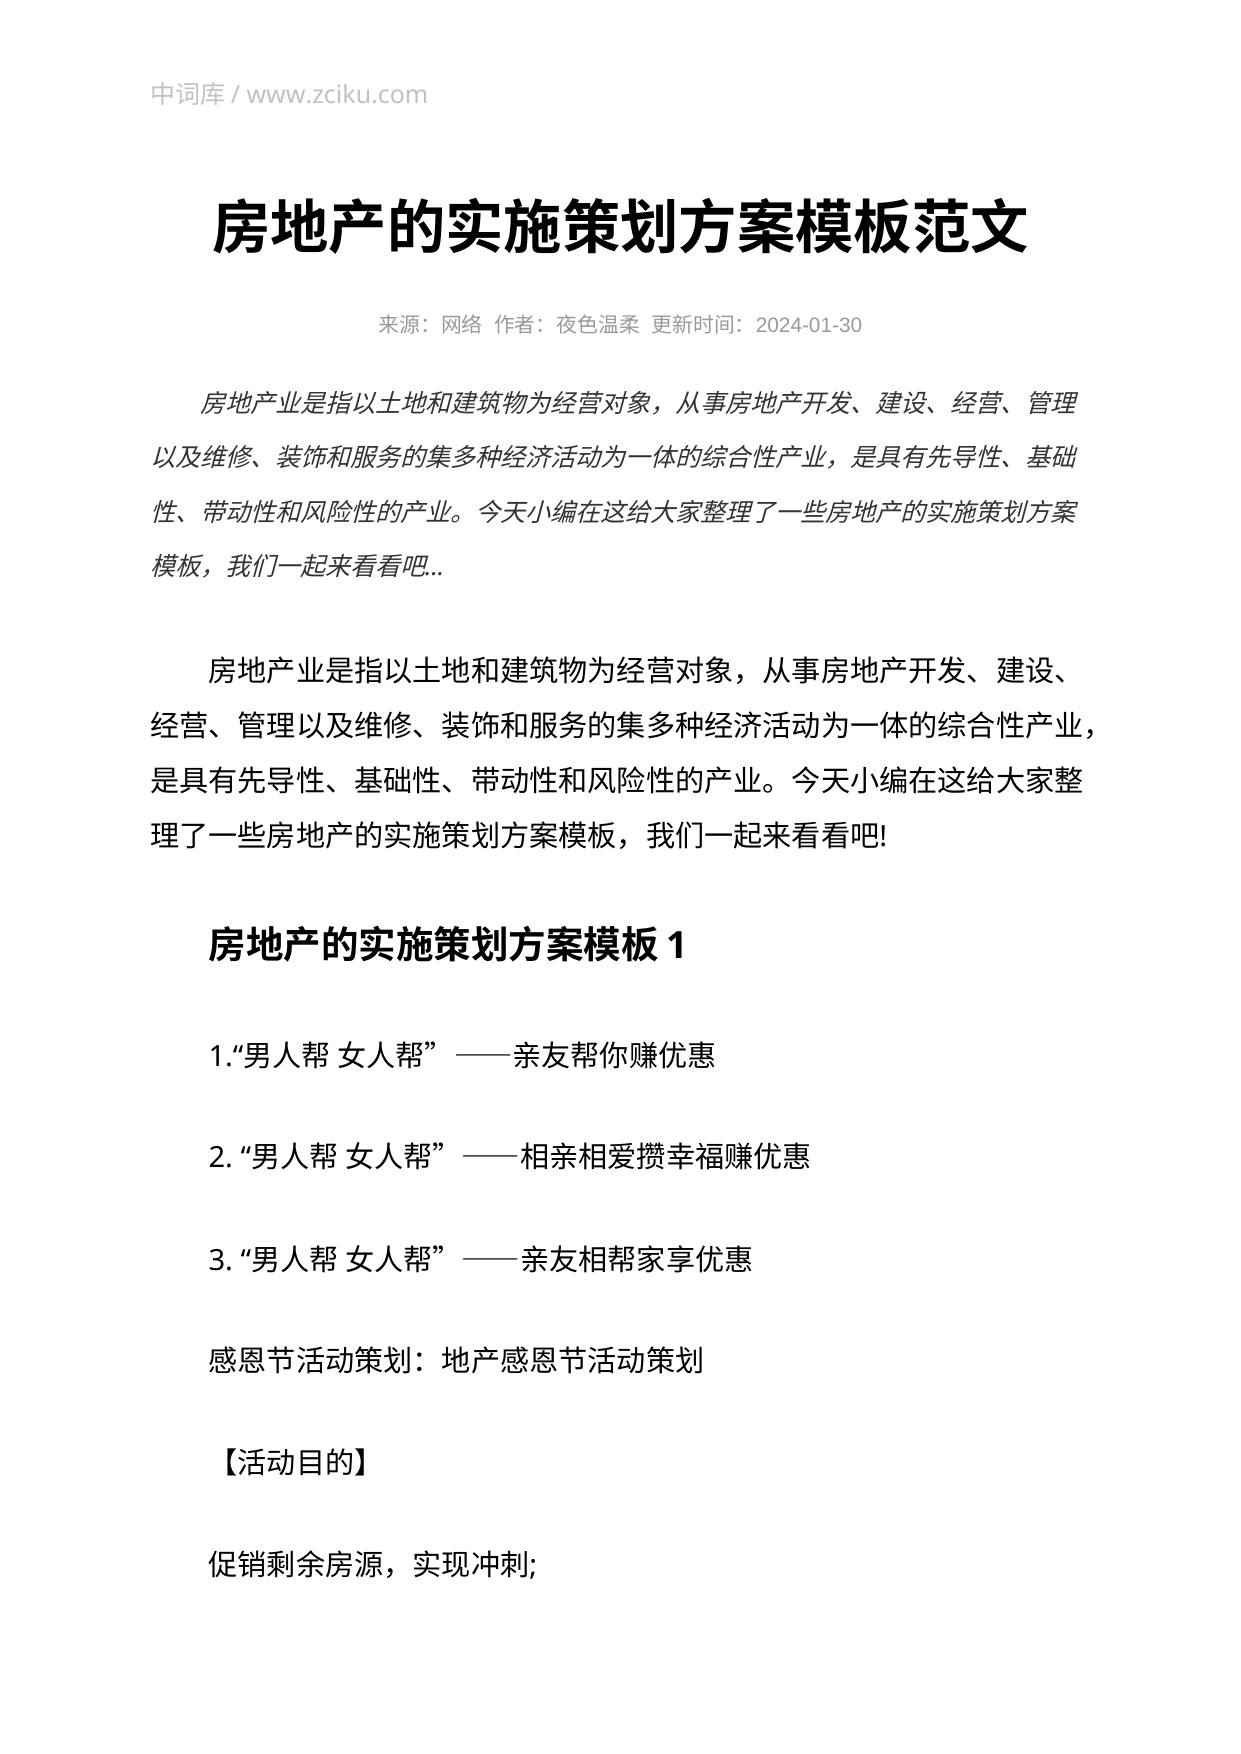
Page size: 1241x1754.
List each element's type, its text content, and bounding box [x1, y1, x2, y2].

text 房地产业是指以土地和建筑物为经营对象，从事房地产开发、建设、经营、管理以及维修、装饰和服务的集多种经济活动为一体的综合性产业，是具有先导性、基础性、带动性和风险性的产业。今天小编在这给大家整理了一些房地产的实施策划方案模板，我们一起来看看吧... [150, 383, 1090, 583]
text 【活动目的】 [150, 1440, 1090, 1482]
text 促销剩余房源，实现冲刺; [150, 1542, 1090, 1584]
subtitle 房地产的实施策划方案模板范文 [150, 181, 1090, 266]
text 感恩节活动策划：地产感恩节活动策划 [150, 1338, 1090, 1380]
text 房地产的实施策划方案模板1 [150, 914, 1090, 969]
text 1.“男人帮 女人帮”——亲友帮你赚优惠 [150, 1032, 1090, 1074]
text 房地产业是指以土地和建筑物为经营对象，从事房地产开发、建设、经营、管理以及维修、装饰和服务的集多种经济活动为一体的综合性产业，是具有先导性、基础性、带动性和风险性的产业。今天小编在这给大家整理了一些房地产的实施策划方案模板，我们一起来看看吧! [150, 648, 1090, 855]
text 3. “男人帮 女人帮”——亲友相帮家享优惠 [150, 1236, 1090, 1278]
text 来源：网络 作者：夜色温柔 更新时间：2024-01-30 [150, 313, 1090, 337]
text 2. “男人帮 女人帮”——相亲相爱攒幸福赚优惠 [150, 1134, 1090, 1176]
